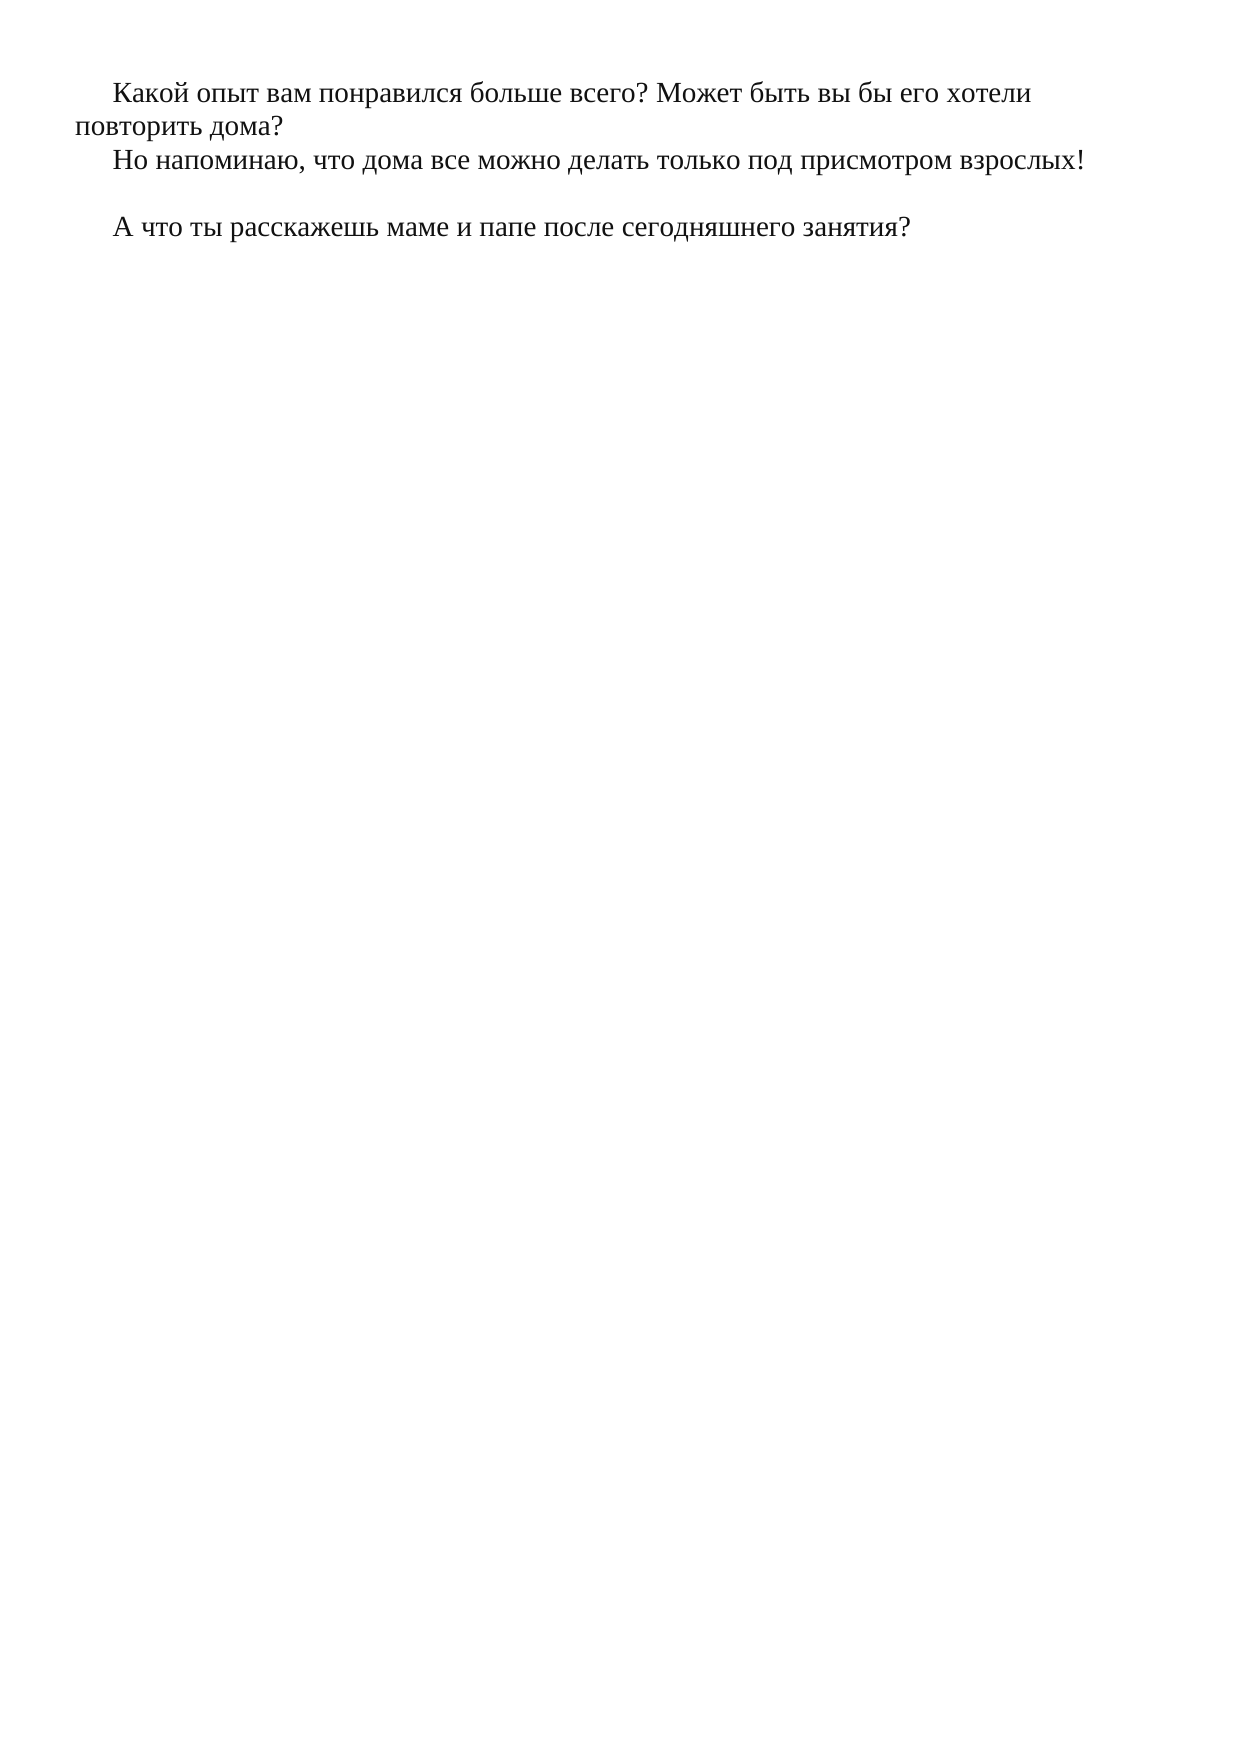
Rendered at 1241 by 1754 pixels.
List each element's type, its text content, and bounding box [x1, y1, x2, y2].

text Какой опыт вам понравился больше всего? Может быть вы бы его хотели повторить дома? [75, 75, 1165, 142]
text А что ты расскажешь маме и папе после сегодняшнего занятия? [75, 209, 1165, 243]
text Но напоминаю, что дома все можно делать только под присмотром взрослых! [75, 142, 1165, 176]
